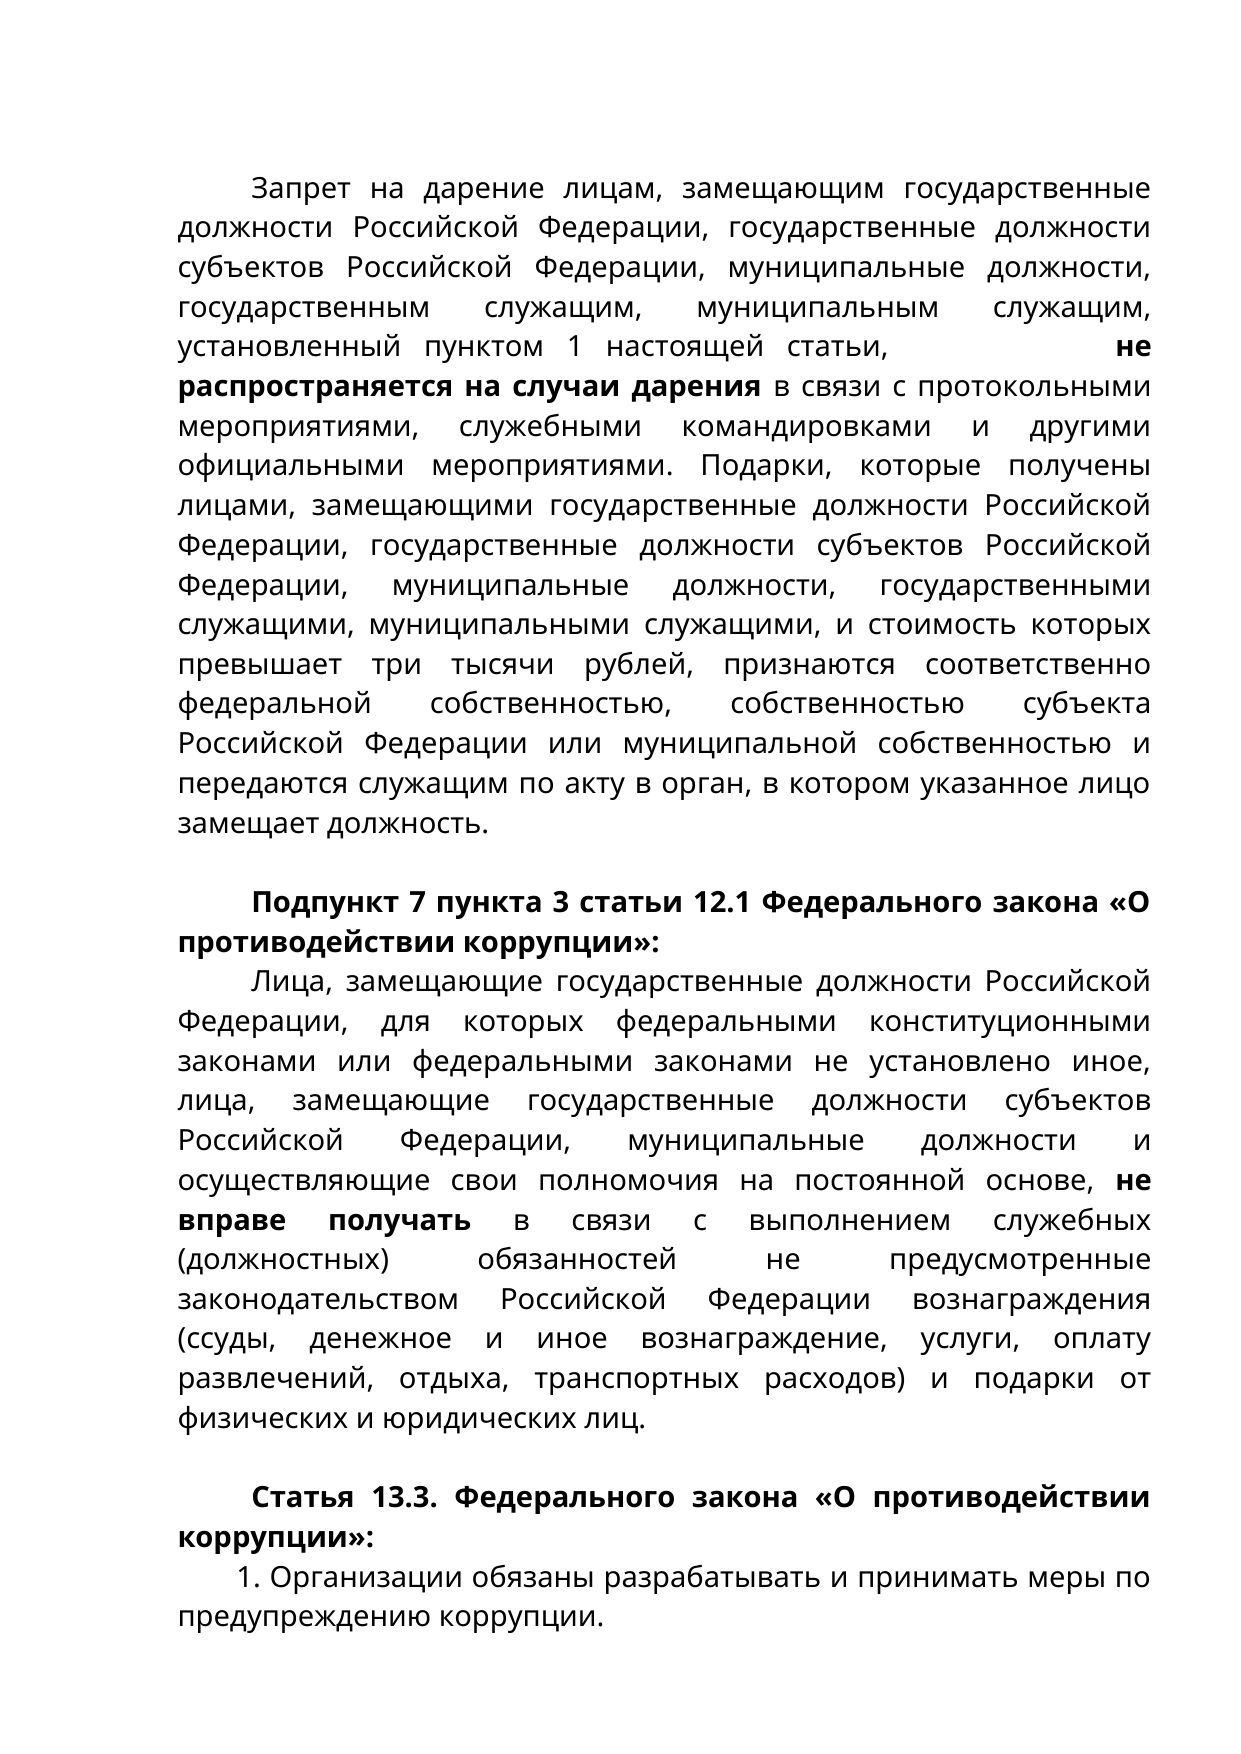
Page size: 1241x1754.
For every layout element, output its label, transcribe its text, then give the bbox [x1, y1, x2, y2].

text Подпункт 7 пункта 3 статьи 12.1 Федерального закона «О противодействии коррупции»: [177, 881, 1152, 961]
text 1. Организации обязаны разрабатывать и принимать меры по предупреждению коррупции. [177, 1556, 1152, 1635]
text Лица, замещающие государственные должности Российской Федерации, для которых федеральными конституционными законами или федеральными законами не установлено иное, лица, замещающие государственные должности субъектов Российской Федерации, муниципальные должности и осуществляющие свои полномочия на постоянной основе, не вправе получать в связи с выполнением служебных (должностных) обязанностей не предусмотренные законодательством Российской Федерации вознаграждения (ссуды, денежное и иное вознаграждение, услуги, оплату развлечений, отдыха, транспортных расходов) и подарки от физических и юридических лиц. [177, 961, 1152, 1437]
text Запрет на дарение лицам, замещающим государственные должности Российской Федерации, государственные должности субъектов Российской Федерации, муниципальные должности, государственным служащим, муниципальным служащим, установленный пунктом 1 настоящей статьи, не распространяется на случаи дарения в связи с протокольными мероприятиями, служебными командировками и другими официальными мероприятиями. Подарки, которые получены лицами, замещающими государственные должности Российской Федерации, государственные должности субъектов Российской Федерации, муниципальные должности, государственными служащими, муниципальными служащими, и стоимость которых превышает три тысячи рублей, признаются соответственно федеральной собственностью, собственностью субъекта Российской Федерации или муниципальной собственностью и передаются служащим по акту в орган, в котором указанное лицо замещает должность. [177, 167, 1152, 842]
text Статья 13.3. Федерального закона «О противодействии коррупции»: [177, 1477, 1152, 1556]
